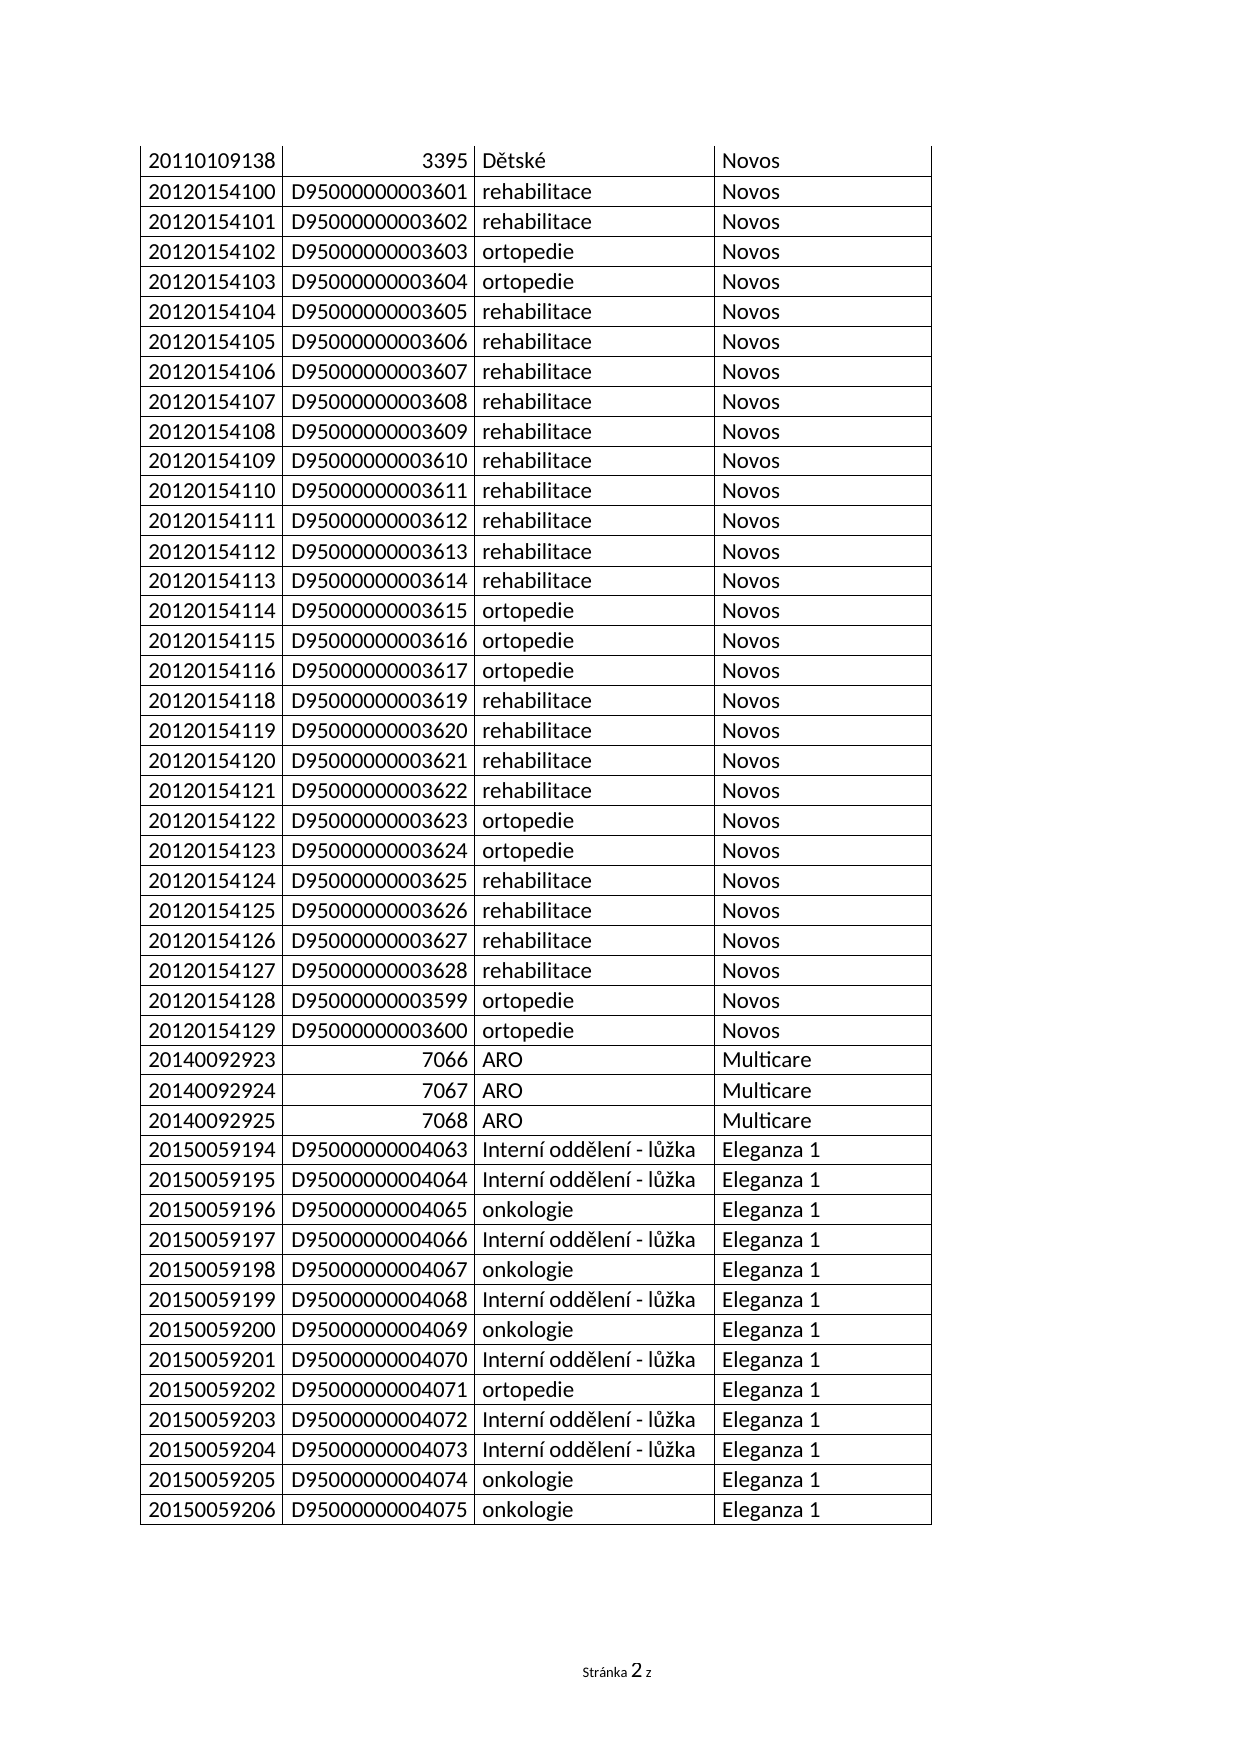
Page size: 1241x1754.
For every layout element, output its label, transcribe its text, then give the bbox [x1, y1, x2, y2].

table_cell Novos [715, 447, 931, 475]
table_header 3395 [283, 146, 474, 176]
table_cell 7066 [283, 1046, 474, 1074]
table_cell D95000000003613 [283, 536, 474, 566]
table_cell 20120154119 [141, 716, 282, 745]
table_cell Interní oddělení - lůžka [475, 1345, 714, 1374]
table_cell Novos [715, 866, 931, 895]
table_cell 20150059194 [141, 1136, 282, 1164]
table_cell Eleganza 1 [715, 1435, 931, 1464]
table_cell Novos [715, 716, 931, 745]
table_cell 20120154109 [141, 447, 282, 475]
table_cell ortopedie [475, 806, 714, 835]
table_cell Novos [715, 746, 931, 775]
table_header Novos [715, 146, 931, 176]
table_cell Eleganza 1 [715, 1136, 931, 1164]
table_cell Interní oddělení - lůžka [475, 1136, 714, 1164]
table_cell 20120154120 [141, 746, 282, 775]
table_cell 20120154104 [141, 297, 282, 326]
table_cell Multicare [715, 1075, 931, 1104]
table_cell D95000000003625 [283, 866, 474, 895]
table_cell rehabilitace [475, 297, 714, 326]
table_cell 20120154110 [141, 476, 282, 505]
table_cell Eleganza 1 [715, 1285, 931, 1314]
table_cell 20120154127 [141, 956, 282, 985]
table_cell D95000000004065 [283, 1195, 474, 1224]
table_cell 20120154129 [141, 1016, 282, 1044]
table_header 20110109138 [141, 146, 282, 176]
table_cell 7067 [283, 1075, 474, 1104]
table_cell Novos [715, 926, 931, 955]
table_cell Novos [715, 267, 931, 296]
table_cell Novos [715, 327, 931, 356]
table_cell D95000000004066 [283, 1225, 474, 1254]
table_cell D95000000003614 [283, 567, 474, 595]
table_cell 20120154126 [141, 926, 282, 955]
table_cell 20150059199 [141, 1285, 282, 1314]
table_cell D95000000004075 [283, 1495, 474, 1524]
table_cell Novos [715, 177, 931, 206]
table_cell D95000000003600 [283, 1016, 474, 1044]
table_cell 20140092924 [141, 1075, 282, 1104]
table_cell rehabilitace [475, 567, 714, 595]
table_cell Novos [715, 387, 931, 416]
table_cell Novos [715, 417, 931, 446]
table_cell 20120154102 [141, 237, 282, 266]
table_cell Eleganza 1 [715, 1315, 931, 1344]
table_cell D95000000003602 [283, 207, 474, 236]
table_cell 20120154106 [141, 357, 282, 386]
table_cell ortopedie [475, 656, 714, 685]
table_cell rehabilitace [475, 357, 714, 386]
table_cell 20150059198 [141, 1255, 282, 1284]
table_cell D95000000003610 [283, 447, 474, 475]
table_cell rehabilitace [475, 506, 714, 535]
table_cell ortopedie [475, 596, 714, 625]
table_cell Multicare [715, 1046, 931, 1074]
table_cell D95000000003626 [283, 896, 474, 925]
table_cell D95000000003603 [283, 237, 474, 266]
table_cell Novos [715, 986, 931, 1014]
table_cell Novos [715, 776, 931, 805]
table_cell Novos [715, 357, 931, 386]
table_cell ARO [475, 1106, 714, 1134]
table_cell 20120154125 [141, 896, 282, 925]
table_cell D95000000004070 [283, 1345, 474, 1374]
table_cell Novos [715, 806, 931, 835]
table_cell D95000000003615 [283, 596, 474, 625]
table_cell 20120154105 [141, 327, 282, 356]
table_cell Novos [715, 536, 931, 566]
table_cell Eleganza 1 [715, 1255, 931, 1284]
table_cell 7068 [283, 1106, 474, 1134]
table_cell D95000000004073 [283, 1435, 474, 1464]
table_cell onkologie [475, 1315, 714, 1344]
table_cell 20120154112 [141, 536, 282, 566]
table_cell ortopedie [475, 836, 714, 865]
table_cell D95000000003622 [283, 776, 474, 805]
table_cell 20120154103 [141, 267, 282, 296]
table_cell D95000000004064 [283, 1165, 474, 1194]
table_cell rehabilitace [475, 896, 714, 925]
table_cell Novos [715, 506, 931, 535]
table_cell D95000000003616 [283, 626, 474, 655]
table_cell 20120154121 [141, 776, 282, 805]
table_cell D95000000003606 [283, 327, 474, 356]
table_cell 20150059196 [141, 1195, 282, 1224]
table_cell 20140092925 [141, 1106, 282, 1134]
table_cell rehabilitace [475, 327, 714, 356]
table_cell Novos [715, 896, 931, 925]
table_cell rehabilitace [475, 536, 714, 566]
table_cell rehabilitace [475, 776, 714, 805]
table_cell rehabilitace [475, 746, 714, 775]
table_cell rehabilitace [475, 387, 714, 416]
table_cell ortopedie [475, 237, 714, 266]
table_cell D95000000003605 [283, 297, 474, 326]
table_cell rehabilitace [475, 476, 714, 505]
table_cell D95000000003617 [283, 656, 474, 685]
table_cell ARO [475, 1075, 714, 1104]
table_cell ortopedie [475, 626, 714, 655]
table_cell rehabilitace [475, 447, 714, 475]
table_cell D95000000003608 [283, 387, 474, 416]
table_cell Novos [715, 237, 931, 266]
table_cell Interní oddělení - lůžka [475, 1165, 714, 1194]
table_cell D95000000004072 [283, 1405, 474, 1434]
table_cell D95000000004071 [283, 1375, 474, 1404]
table_cell Interní oddělení - lůžka [475, 1405, 714, 1434]
table_cell Novos [715, 297, 931, 326]
table_cell 20150059206 [141, 1495, 282, 1524]
table_cell D95000000003601 [283, 177, 474, 206]
table_cell Multicare [715, 1106, 931, 1134]
table_cell D95000000003619 [283, 686, 474, 715]
table_cell rehabilitace [475, 716, 714, 745]
table_cell Novos [715, 956, 931, 985]
table_cell D95000000003620 [283, 716, 474, 745]
table_cell Interní oddělení - lůžka [475, 1225, 714, 1254]
table_cell rehabilitace [475, 956, 714, 985]
table_cell Eleganza 1 [715, 1225, 931, 1254]
table_cell D95000000003599 [283, 986, 474, 1014]
table_cell 20120154124 [141, 866, 282, 895]
table_cell ortopedie [475, 267, 714, 296]
table_cell 20150059201 [141, 1345, 282, 1374]
table_cell D95000000003627 [283, 926, 474, 955]
table_cell rehabilitace [475, 686, 714, 715]
table_cell 20140092923 [141, 1046, 282, 1074]
table_cell D95000000003607 [283, 357, 474, 386]
table_cell D95000000003628 [283, 956, 474, 985]
table_cell 20120154116 [141, 656, 282, 685]
table_cell Eleganza 1 [715, 1345, 931, 1374]
table_cell 20120154101 [141, 207, 282, 236]
table_cell rehabilitace [475, 177, 714, 206]
table_cell 20120154107 [141, 387, 282, 416]
table_cell Novos [715, 1016, 931, 1044]
table_cell 20120154115 [141, 626, 282, 655]
table_cell 20150059203 [141, 1405, 282, 1434]
table_cell rehabilitace [475, 417, 714, 446]
table_cell 20120154122 [141, 806, 282, 835]
table_cell ortopedie [475, 1375, 714, 1404]
table_cell onkologie [475, 1195, 714, 1224]
table_cell Novos [715, 476, 931, 505]
table_cell Novos [715, 596, 931, 625]
table_cell 20120154113 [141, 567, 282, 595]
table_cell Eleganza 1 [715, 1495, 931, 1524]
table_cell D95000000004067 [283, 1255, 474, 1284]
table_cell 20120154100 [141, 177, 282, 206]
table_cell D95000000004074 [283, 1465, 474, 1494]
table_cell Eleganza 1 [715, 1165, 931, 1194]
table_header Dětské [475, 146, 714, 176]
table_cell D95000000004068 [283, 1285, 474, 1314]
table_cell onkologie [475, 1255, 714, 1284]
table_cell Eleganza 1 [715, 1405, 931, 1434]
table_cell Novos [715, 836, 931, 865]
table_cell 20120154123 [141, 836, 282, 865]
table_cell D95000000003611 [283, 476, 474, 505]
table_cell 20120154111 [141, 506, 282, 535]
table_cell 20120154114 [141, 596, 282, 625]
table_cell D95000000003624 [283, 836, 474, 865]
table_cell Eleganza 1 [715, 1195, 931, 1224]
table_cell D95000000004063 [283, 1136, 474, 1164]
table_cell onkologie [475, 1465, 714, 1494]
table_cell Novos [715, 626, 931, 655]
table_cell Interní oddělení - lůžka [475, 1435, 714, 1464]
table_cell D95000000003604 [283, 267, 474, 296]
table_cell D95000000003609 [283, 417, 474, 446]
table_cell ortopedie [475, 1016, 714, 1044]
table_cell 20150059197 [141, 1225, 282, 1254]
table_cell 20120154128 [141, 986, 282, 1014]
table_cell 20150059195 [141, 1165, 282, 1194]
table_cell 20150059204 [141, 1435, 282, 1464]
table_cell 20120154118 [141, 686, 282, 715]
table_cell ARO [475, 1046, 714, 1074]
table_cell Novos [715, 656, 931, 685]
table_cell Novos [715, 207, 931, 236]
table_cell 20120154108 [141, 417, 282, 446]
table_cell Eleganza 1 [715, 1465, 931, 1494]
table_cell rehabilitace [475, 926, 714, 955]
table_cell 20150059200 [141, 1315, 282, 1344]
table_cell Novos [715, 686, 931, 715]
table_cell D95000000003621 [283, 746, 474, 775]
table_cell Eleganza 1 [715, 1375, 931, 1404]
table_cell ortopedie [475, 986, 714, 1014]
table_cell Novos [715, 567, 931, 595]
table_cell rehabilitace [475, 866, 714, 895]
table_cell D95000000003612 [283, 506, 474, 535]
table_cell rehabilitace [475, 207, 714, 236]
table_cell D95000000003623 [283, 806, 474, 835]
table_cell 20150059205 [141, 1465, 282, 1494]
table_cell D95000000004069 [283, 1315, 474, 1344]
table_cell 20150059202 [141, 1375, 282, 1404]
table_cell Interní oddělení - lůžka [475, 1285, 714, 1314]
table_cell onkologie [475, 1495, 714, 1524]
